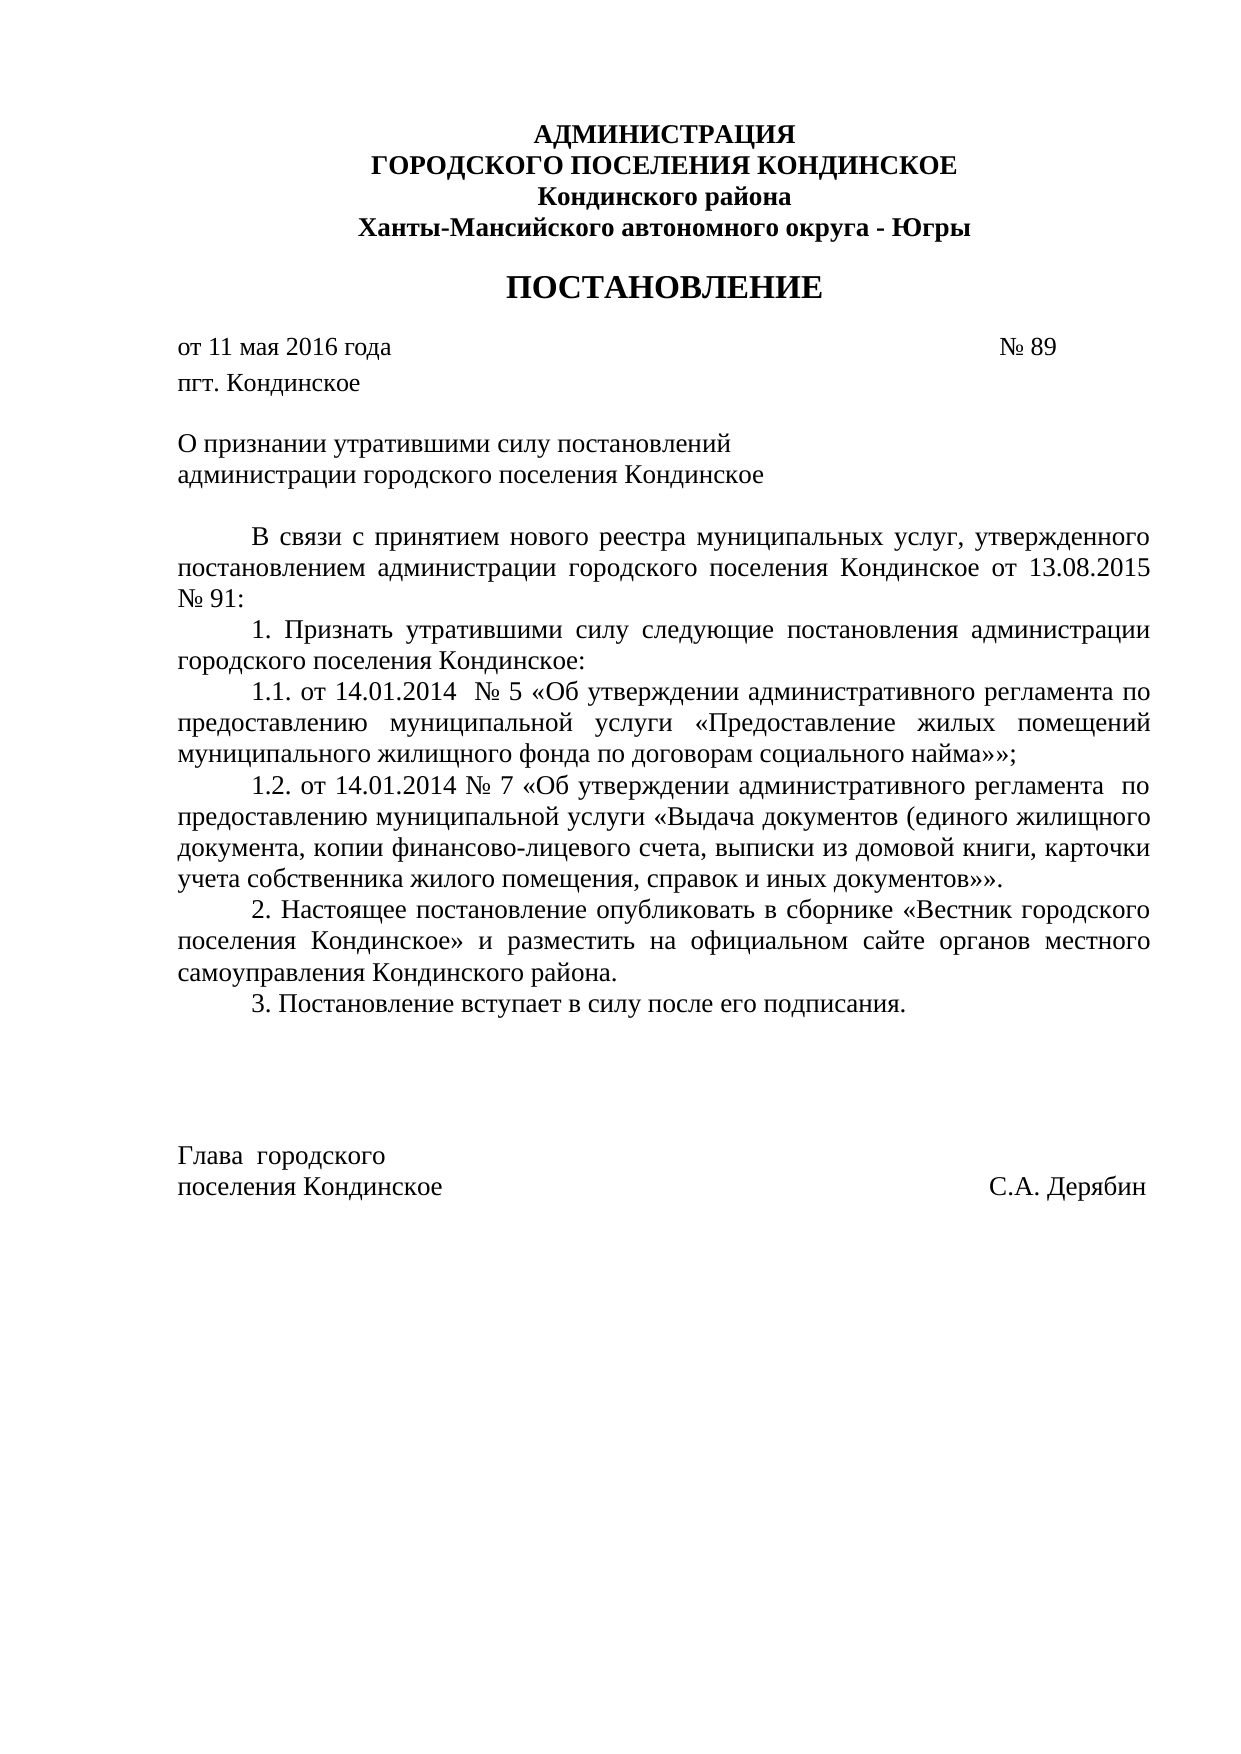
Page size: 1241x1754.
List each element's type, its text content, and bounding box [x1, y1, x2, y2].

text В связи с принятием нового реестра муниципальных услуг, утвержденного постановлением администрации городского поселения Кондинское от 13.08.2015 № 91: [177, 519, 1152, 613]
text Ханты-Мансийского автономного округа - Югры [177, 212, 1152, 243]
text 2. Настоящее постановление опубликовать в сборнике «Вестник городского поселения Кондинское» и разместить на официальном сайте органов местного самоуправления Кондинского района. [177, 893, 1152, 987]
text 1.1. от 14.01.2014 № 5 «Об утверждении административного регламента по предоставлению муниципальной услуги «Предоставление жилых помещений муниципального жилищного фонда по договорам социального найма»»; [177, 675, 1152, 769]
text 1.2. от 14.01.2014 № 7 «Об утверждении административного регламента по предоставлению муниципальной услуги «Выдача документов (единого жилищного документа, копии финансово-лицевого счета, выписки из домовой книги, карточки учета собственника жилого помещения, справок и иных документов»». [177, 769, 1152, 893]
text Глава городского [177, 1139, 1152, 1170]
subtitle ПОСТАНОВЛЕНИЕ [177, 268, 1152, 306]
text 3. Постановление вступает в силу после его подписания. [177, 987, 1152, 1018]
text О признании утратившими силу постановлений [177, 427, 1152, 458]
text 1. Признать утратившими силу следующие постановления администрации городского поселения Кондинское: [177, 613, 1152, 675]
text пгт. Кондинское [177, 367, 1152, 397]
text ГОРОДСКОГО ПОСЕЛЕНИЯ КОНДИНСКОЕ [177, 149, 1152, 180]
text поселения Кондинское С.А. Дерябин [177, 1170, 1152, 1201]
subtitle от 11 мая 2016 года № 89 [177, 331, 1152, 361]
text администрации городского поселения Кондинское [177, 458, 1152, 489]
subtitle АДМИНИСТРАЦИЯ [177, 118, 1152, 149]
text Кондинского района [177, 180, 1152, 212]
